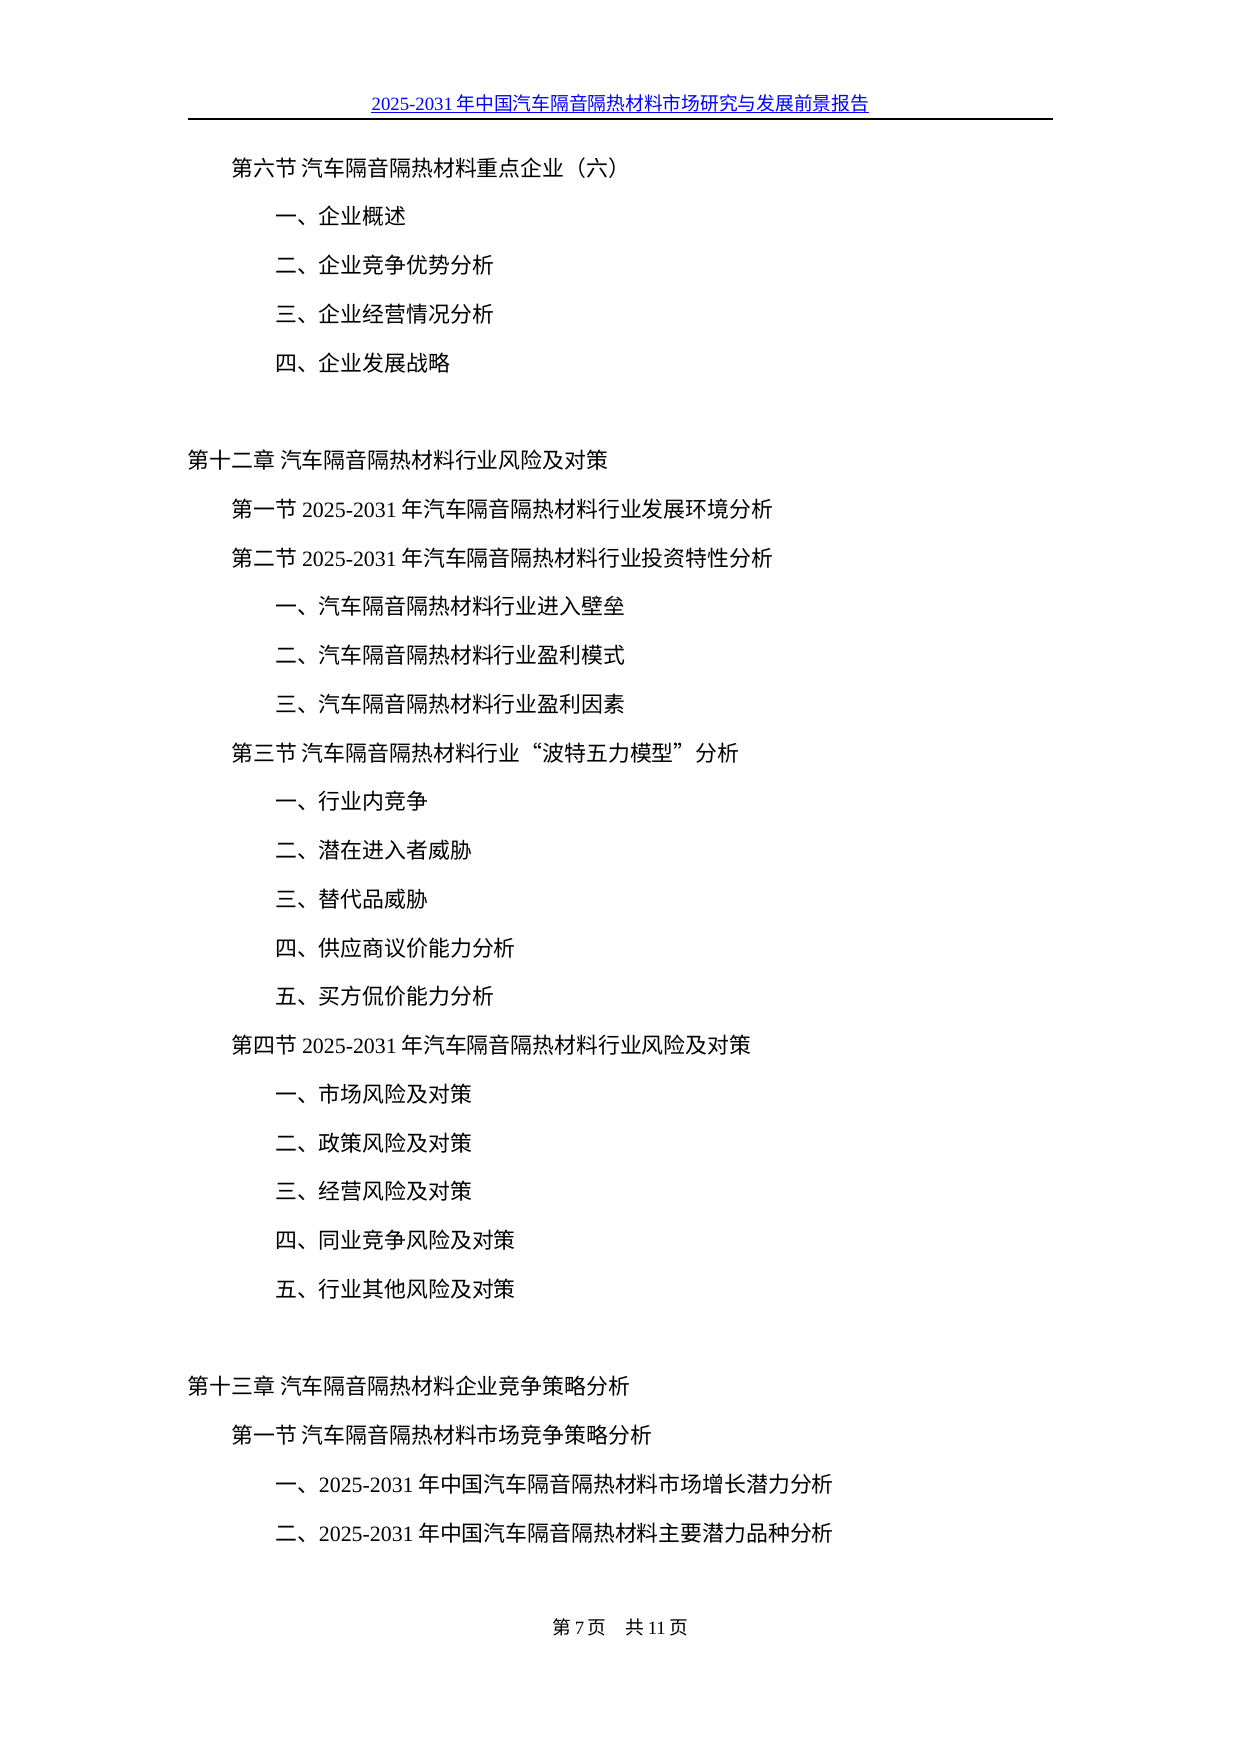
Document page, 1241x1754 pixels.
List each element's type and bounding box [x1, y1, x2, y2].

text [187, 150, 1053, 1548]
